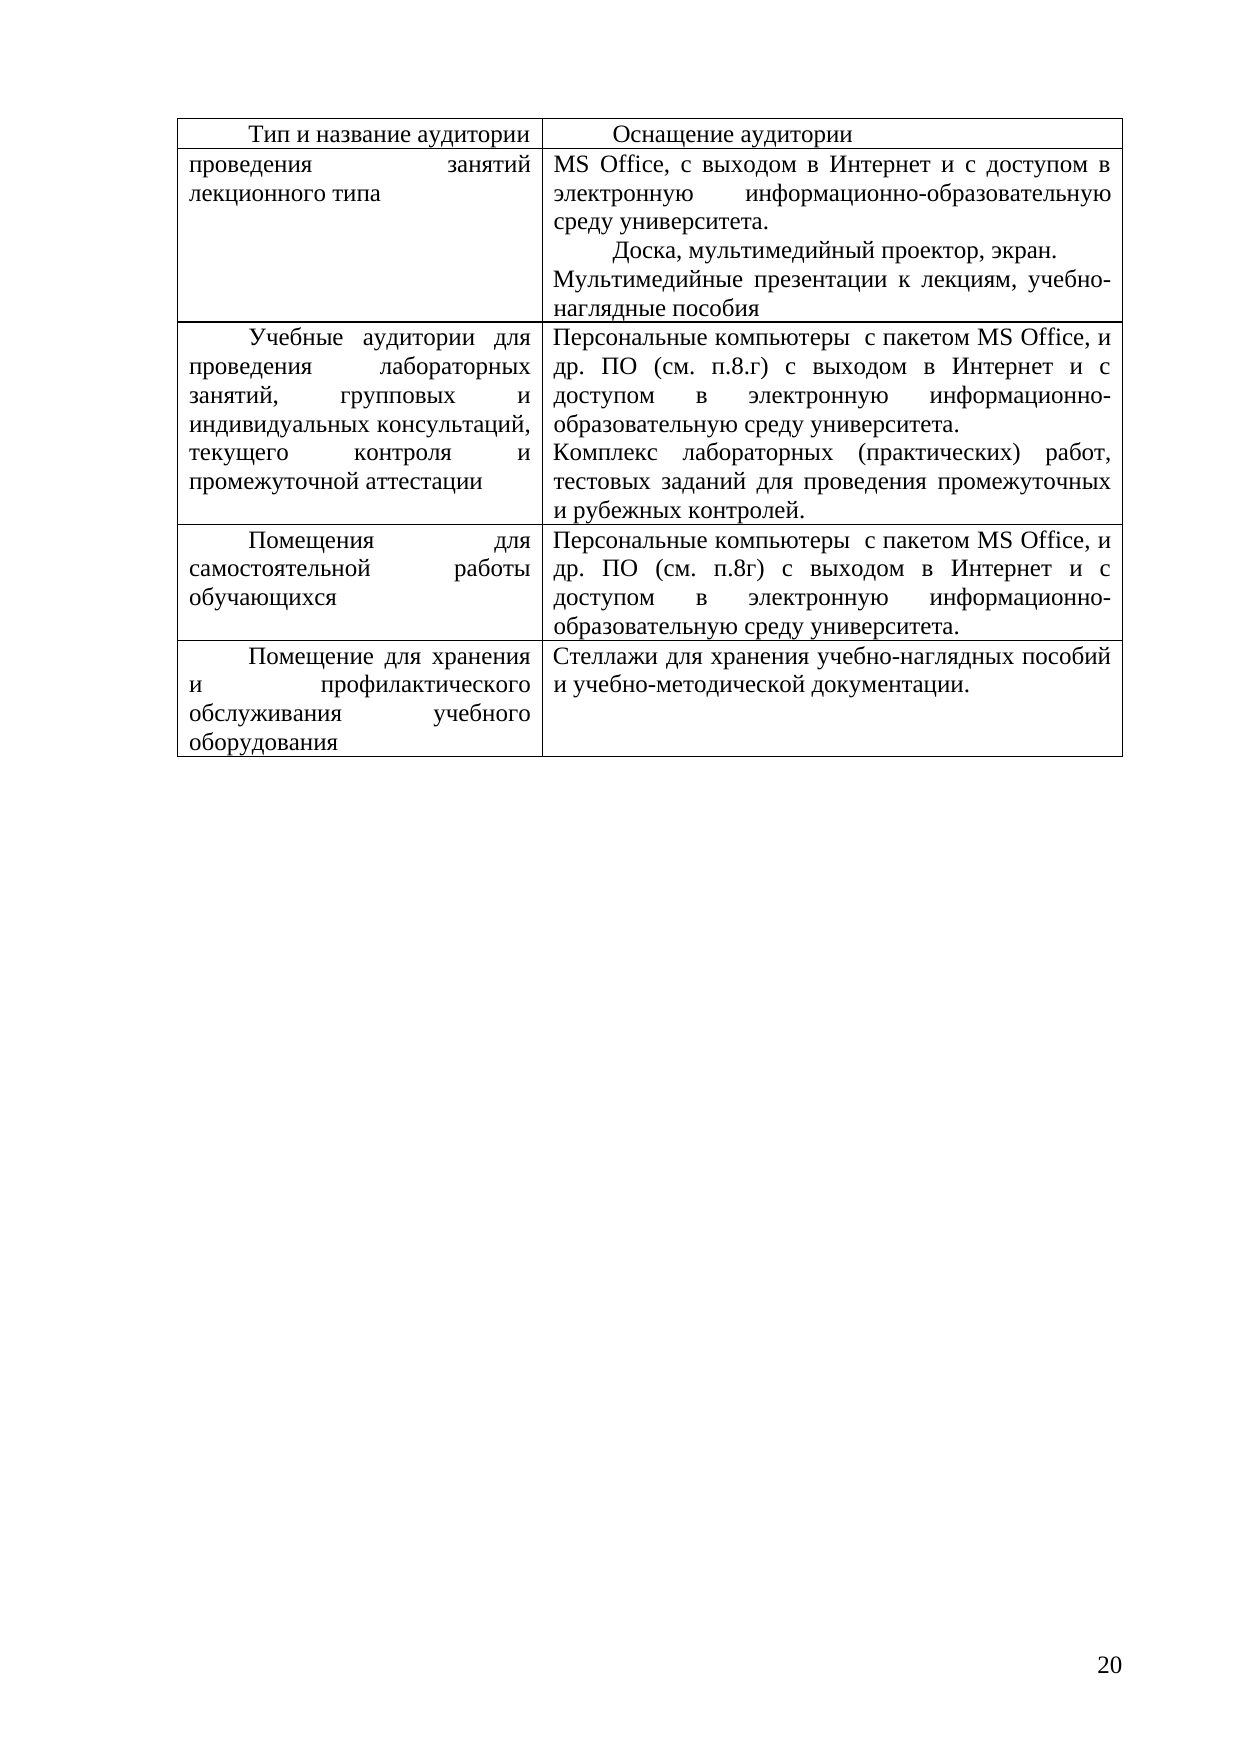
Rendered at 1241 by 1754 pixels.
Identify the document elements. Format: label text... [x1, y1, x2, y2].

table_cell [178, 149, 542, 321]
table_cell Помещение для хранения и профилактического обслуживания учебного оборудования [178, 641, 542, 756]
table_cell Персональные компьютеры с пакетом MS Office, и др. ПО (см. п.8г) с выходом в Интернет и с доступом в электронную информационно-образовательную среду университета. [543, 525, 1122, 640]
table_header Тип и название аудитории [178, 119, 542, 148]
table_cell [543, 149, 1122, 321]
table_cell Учебные аудитории для проведения лабораторных занятий, групповых и индивидуальных консультаций, текущего контроля и промежуточной аттестации [178, 323, 542, 524]
table_cell Персональные компьютеры с пакетом MS Office, и др. ПО (см. п.8.г) с выходом в Интернет и с доступом в электронную информационно-образовательную среду университета. Комплекс лабораторных (практических) работ, тестовых заданий для проведения промежуточных и рубежных контролей. [543, 323, 1122, 524]
table_cell Помещения для самостоятельной работы обучающихся [178, 525, 542, 640]
table_header Оснащение аудитории [543, 119, 1122, 148]
table_cell Стеллажи для хранения учебно-наглядных пособий и учебно-методической документации. [543, 641, 1122, 756]
